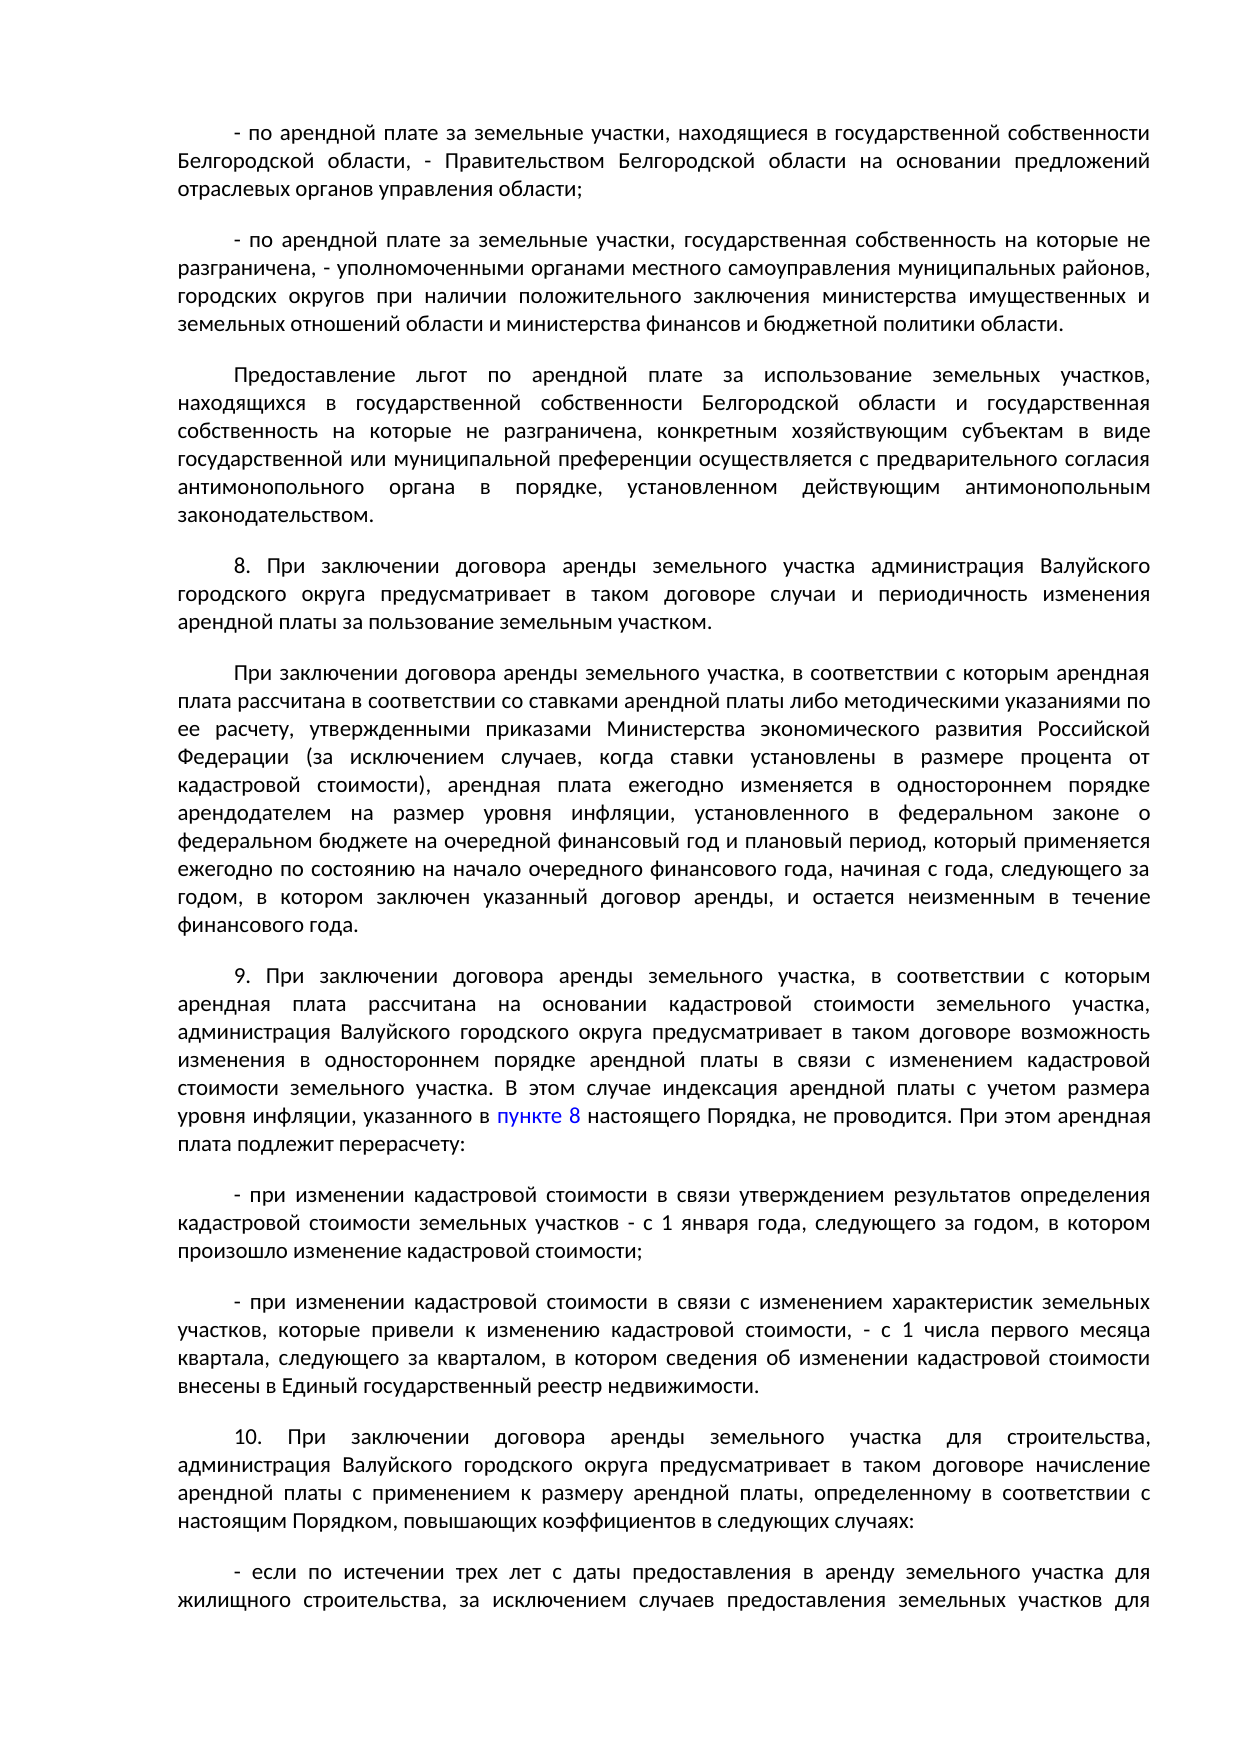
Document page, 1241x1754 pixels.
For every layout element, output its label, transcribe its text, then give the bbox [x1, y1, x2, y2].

text - при изменении кадастровой стоимости в связи утверждением результатов определения кадастровой стоимости земельных участков - с 1 января года, следующего за годом, в котором произошло изменение кадастровой стоимости; [177, 1180, 1152, 1264]
text 10. При заключении договора аренды земельного участка для строительства, администрация Валуйского городского округа предусматривает в таком договоре начисление арендной платы с применением к размеру арендной платы, определенному в соответствии с настоящим Порядком, повышающих коэффициентов в следующих случаях: [177, 1422, 1152, 1534]
text - по арендной плате за земельные участки, государственная собственность на которые не разграничена, - уполномоченными органами местного самоуправления муниципальных районов, городских округов при наличии положительного заключения министерства имущественных и земельных отношений области и министерства финансов и бюджетной политики области. [177, 225, 1152, 337]
text Предоставление льгот по арендной плате за использование земельных участков, находящихся в государственной собственности Белгородской области и государственная собственность на которые не разграничена, конкретным хозяйствующим субъектам в виде государственной или муниципальной преференции осуществляется с предварительного согласия антимонопольного органа в порядке, установленном действующим антимонопольным законодательством. [177, 360, 1152, 528]
text 9. При заключении договора аренды земельного участка, в соответствии с которым арендная плата рассчитана на основании кадастровой стоимости земельного участка, администрация Валуйского городского округа предусматривает в таком договоре возможность изменения в одностороннем порядке арендной платы в связи с изменением кадастровой стоимости земельного участка. В этом случае индексация арендной платы с учетом размера уровня инфляции, указанного в пункте 8 настоящего Порядка, не проводится. При этом арендная плата подлежит перерасчету: [177, 961, 1152, 1157]
text - при изменении кадастровой стоимости в связи с изменением характеристик земельных участков, которые привели к изменению кадастровой стоимости, - с 1 числа первого месяца квартала, следующего за кварталом, в котором сведения об изменении кадастровой стоимости внесены в Единый государственный реестр недвижимости. [177, 1287, 1152, 1399]
text - по арендной плате за земельные участки, находящиеся в государственной собственности Белгородской области, - Правительством Белгородской области на основании предложений отраслевых органов управления области; [177, 118, 1152, 202]
text 8. При заключении договора аренды земельного участка администрация Валуйского городского округа предусматривает в таком договоре случаи и периодичность изменения арендной платы за пользование земельным участком. [177, 551, 1152, 635]
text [177, 1557, 1152, 1613]
text При заключении договора аренды земельного участка, в соответствии с которым арендная плата рассчитана в соответствии со ставками арендной платы либо методическими указаниями по ее расчету, утвержденными приказами Министерства экономического развития Российской Федерации (за исключением случаев, когда ставки установлены в размере процента от кадастровой стоимости), арендная плата ежегодно изменяется в одностороннем порядке арендодателем на размер уровня инфляции, установленного в федеральном законе о федеральном бюджете на очередной финансовый год и плановый период, который применяется ежегодно по состоянию на начало очередного финансового года, начиная с года, следующего за годом, в котором заключен указанный договор аренды, и остается неизменным в течение финансового года. [177, 658, 1152, 938]
